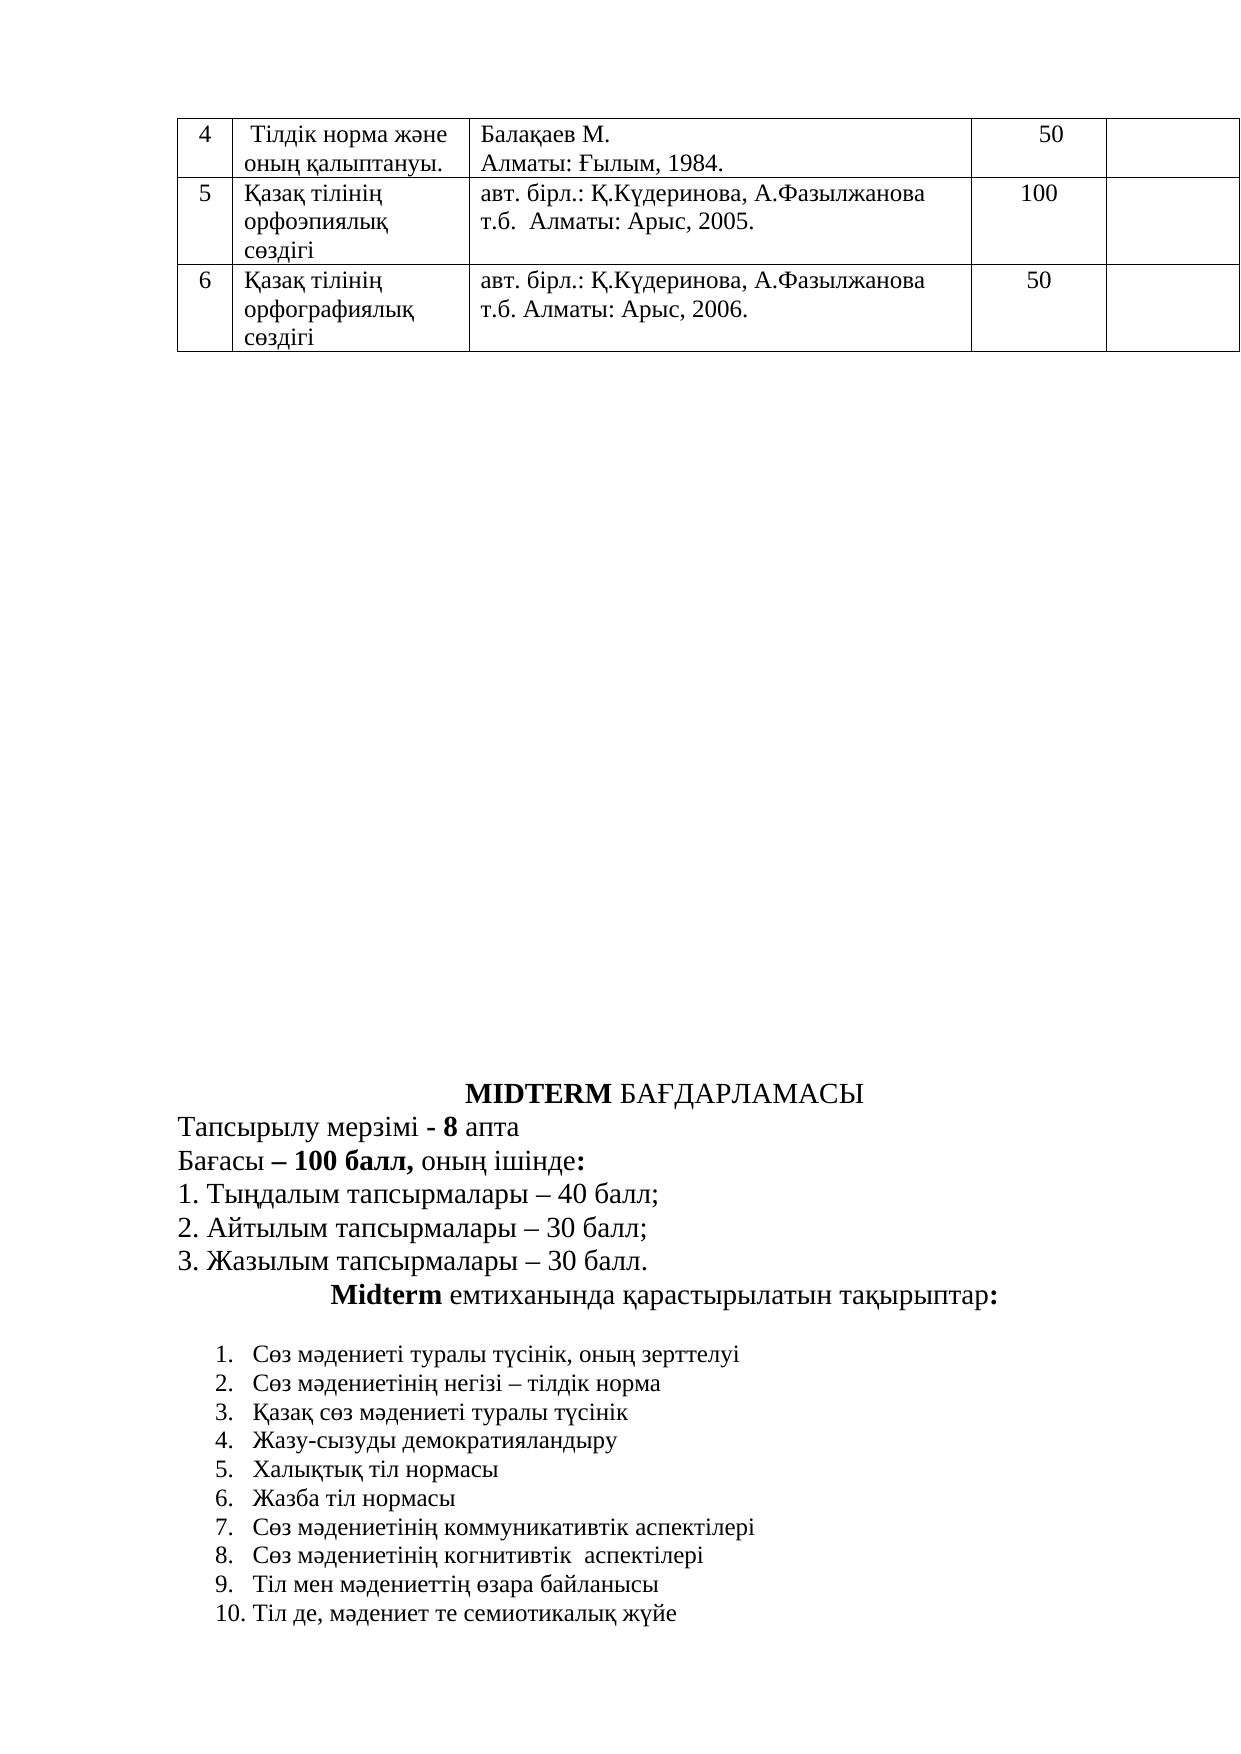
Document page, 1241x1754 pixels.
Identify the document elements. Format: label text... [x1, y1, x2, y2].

list Сөз мәдениетінің коммуникативтік аспектілері [215, 1512, 1152, 1541]
list Тіл мен мәдениеттің өзара байланысы [215, 1569, 1152, 1598]
table_cell 50 [972, 265, 1106, 351]
table_cell 100 [972, 178, 1106, 264]
list Сөз мәдениетінің негізі – тілдік норма [215, 1368, 1152, 1397]
text 2. Айтылым тапсырмалары – 30 балл; [177, 1210, 1152, 1243]
list Қазақ сөз мәдениеті туралы түсінік [215, 1397, 1152, 1426]
text Тапсырылу мерзімі - 8 апта [177, 1109, 1152, 1143]
table_cell [1107, 178, 1239, 264]
table_cell Тілдік норма және оның қалыптануы. [233, 119, 469, 177]
list Сөз мәдениеті туралы түсінік, оның зерттелуі [215, 1339, 1152, 1368]
table_cell 6 [178, 265, 232, 351]
list Жазу-сызуды демократияландыру [215, 1426, 1152, 1454]
list Жазба тіл нормасы [215, 1483, 1152, 1512]
table_cell Қазақ тілінің орфоэпиялық сөздігі [233, 178, 469, 264]
list Халықтық тіл нормасы [215, 1454, 1152, 1483]
table_cell авт. бірл.: Қ.Күдеринова, А.Фазылжанова т.б. Алматы: Арыс, 2005. [470, 178, 971, 264]
table_cell 4 [178, 119, 232, 177]
table_cell 50 [972, 119, 1106, 177]
table_cell Балақаев М. Алматы: Ғылым, 1984. [470, 119, 971, 177]
table_cell [1107, 119, 1239, 177]
list Тіл де, мәдениет те семиотикалық жүйе [215, 1598, 1152, 1627]
table_cell авт. бірл.: Қ.Күдеринова, А.Фазылжанова т.б. Алматы: Арыс, 2006. [470, 265, 971, 351]
text 1. Тыңдалым тапсырмалары – 40 балл; [177, 1176, 1152, 1210]
table_cell Қазақ тілінің орфографиялық сөздігі [233, 265, 469, 351]
list Сөз мәдениетінің когнитивтік аспектілері [215, 1541, 1152, 1569]
table_cell 5 [178, 178, 232, 264]
table_cell [1107, 265, 1239, 351]
text Midterm емтиханында қарастырылатын тақырыптар: [177, 1277, 1152, 1311]
text MIDTERM БАҒДАРЛАМАСЫ [177, 1076, 1152, 1109]
text 3. Жазылым тапсырмалары – 30 балл. [177, 1243, 1152, 1277]
text Бағасы – 100 балл, оның ішінде: [177, 1143, 1152, 1176]
